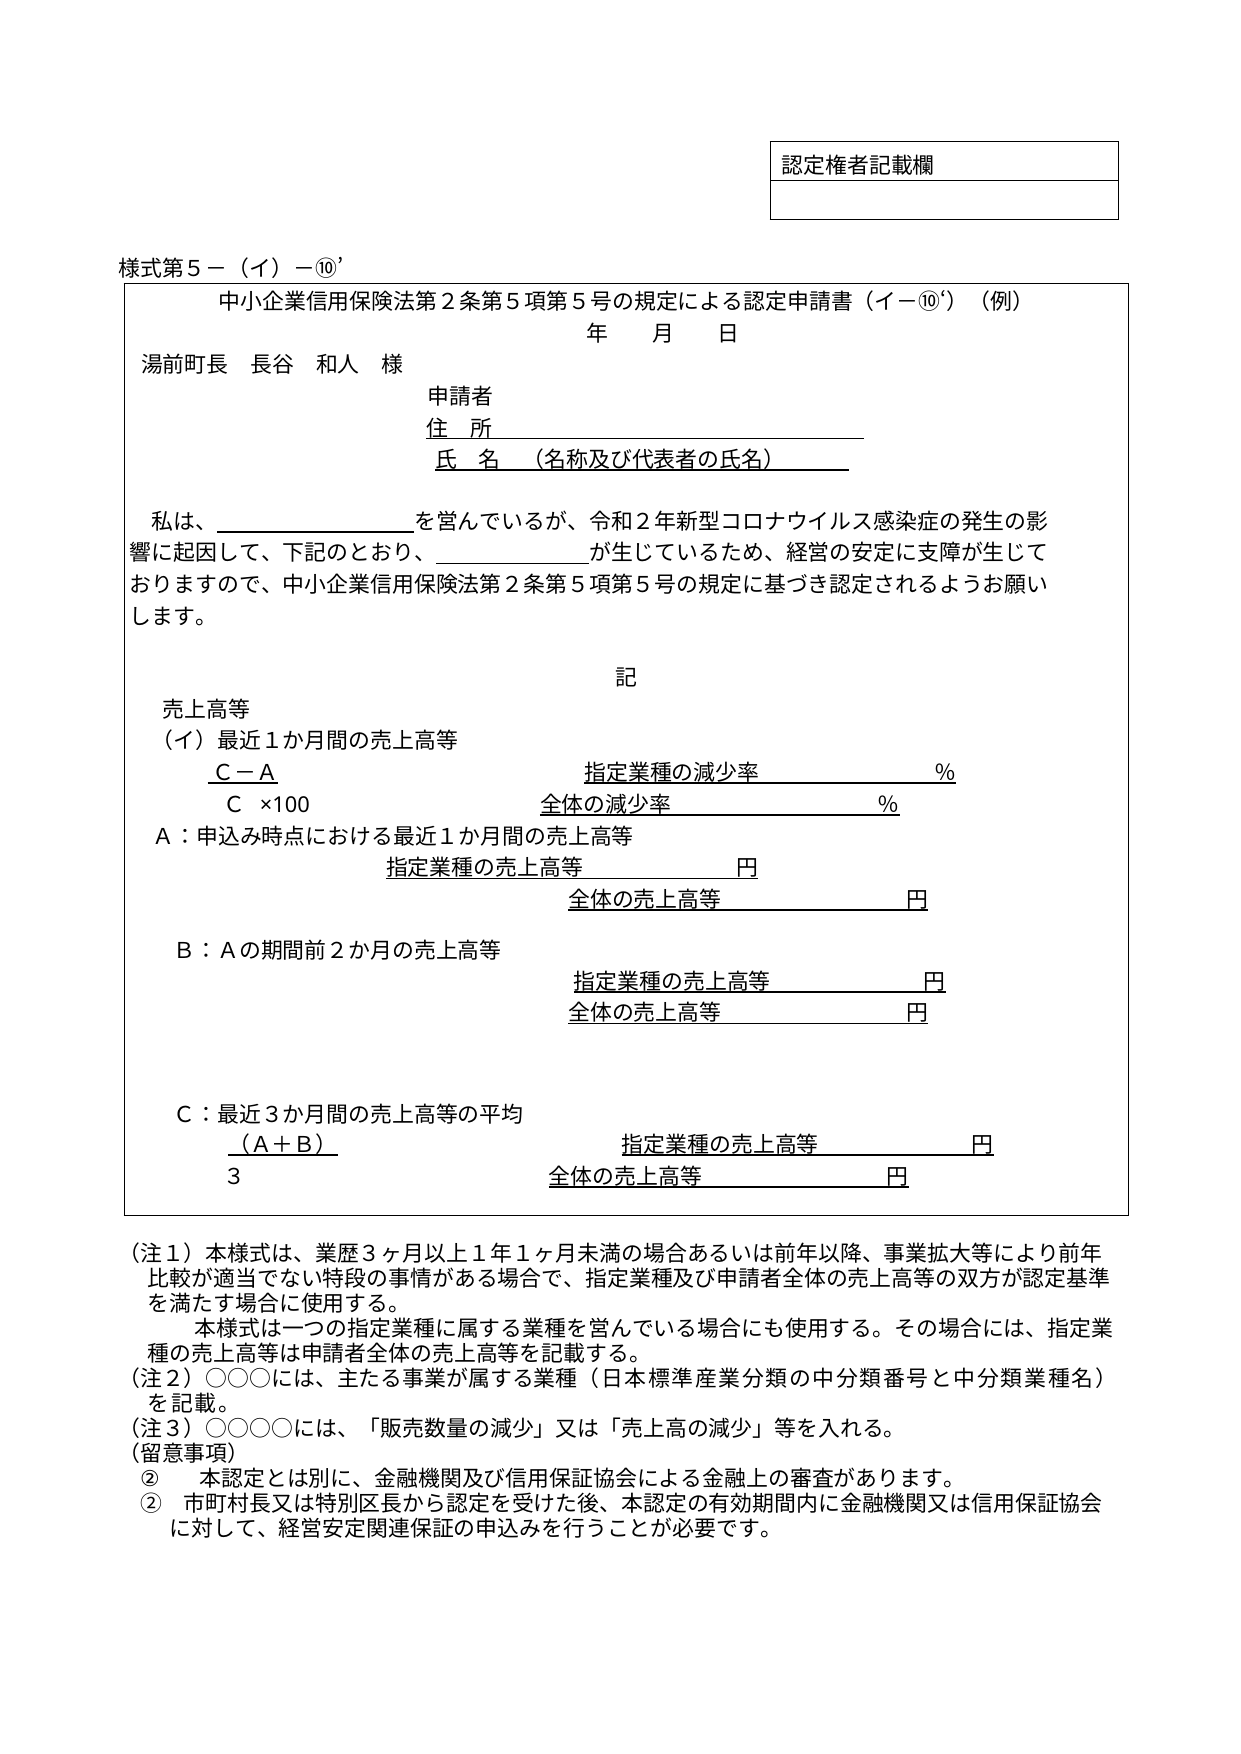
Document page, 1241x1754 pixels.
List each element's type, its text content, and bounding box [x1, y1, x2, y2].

list 本認定とは別に、金融機関及び信用保証協会による金融上の審査があります。 [140, 1466, 1122, 1491]
text （注１）本様式は、業歴３ヶ月以上１年１ヶ月未満の場合あるいは前年以降、事業拡大等により前年比較が適当でない特段の事情がある場合で、指定業種及び申請者全体の売上高等の双方が認定基準を満たす場合に使用する。 [118, 1241, 1122, 1316]
text （注２）○○○には、主たる事業が属する業種（日本標準産業分類の中分類番号と中分類業種名）を記載。 [118, 1366, 1122, 1416]
text 本様式は一つの指定業種に属する業種を営んでいる場合にも使用する。その場合には、指定業種の売上高等は申請者全体の売上高等を記載する。 [148, 1316, 1122, 1366]
table_header 中小企業信用保険法第２条第５項第５号の規定による認定申請書（イ－⑩‘）（例） 年 月 日 湯前町長 長谷 和人 様 申請者 住 所 氏 名 （名称及び代表者の氏名） 私は、 を営んでいるが、令和２年新型コロナウイルス感染症の発生の影響に起因して、下記のとおり、 が生じているため、経営の安定に支障が生じておりますので、中小企業信用保険法第２条第５項第５号の規定に基づき認定されるようお願いします。 記 売上高等 （イ）最近１か月間の売上高等 Ｃ－Ａ 指定業種の減少率 ％ Ｃ ×100 全体の減少率 ％ Ａ：申込み時点における最近１か月間の売上高等 指定業種の売上高等 円 全体の売上高等 円 Ｂ：Ａの期間前２か月の売上高等 指定業種の売上高等 円 全体の売上高等 円 Ｃ：最近３か月間の売上高等の平均 （Ａ＋Ｂ） 指定業種の売上高等 円 ３ 全体の売上高等 円 [125, 284, 1128, 1215]
text 様式第５－（イ）－⑩’ [118, 252, 1122, 283]
table_cell [771, 181, 1118, 219]
text （留意事項） [118, 1441, 1122, 1466]
table_header 認定権者記載欄 [771, 142, 1118, 180]
text ② 市町村長又は特別区長から認定を受けた後、本認定の有効期間内に金融機関又は信用保証協会に対して、経営安定関連保証の申込みを行うことが必要です。 [118, 1491, 1122, 1541]
text （注３）○○○○には、「販売数量の減少」又は「売上高の減少」等を入れる。 [118, 1416, 1122, 1441]
